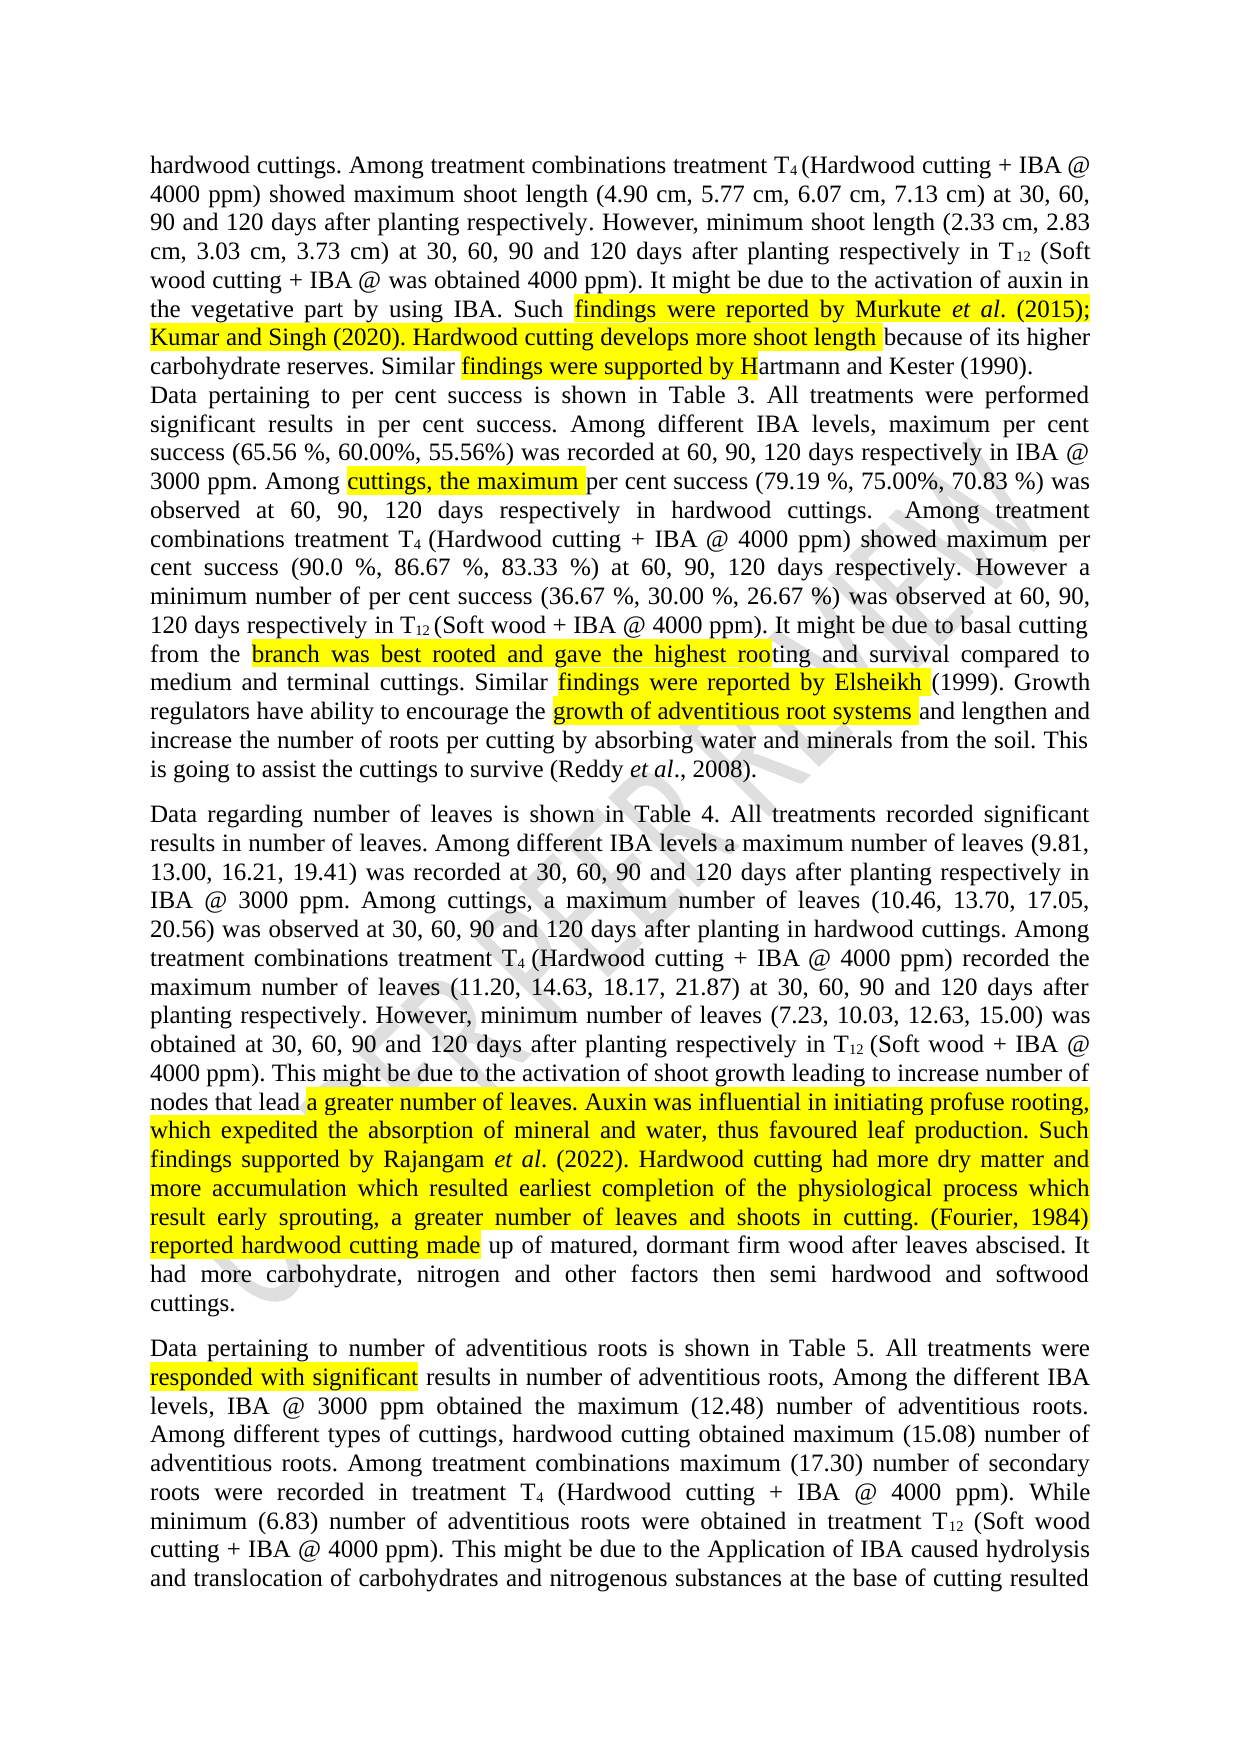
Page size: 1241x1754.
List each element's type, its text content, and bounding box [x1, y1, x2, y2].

text Data pertaining to per cent success is shown in Table 3. All treatments were performed significant results in per cent success. Among different IBA levels, maximum per cent success (65.56 %, 60.00%, 55.56%) was recorded at 60, 90, 120 days respectively in IBA @ 3000 ppm. Among cuttings, the maximum per cent success (79.19 %, 75.00%, 70.83 %) was observed at 60, 90, 120 days respectively in hardwood cuttings. Among treatment combinations treatment T4 (Hardwood cutting + IBA @ 4000 ppm) showed maximum per cent success (90.0 %, 86.67 %, 83.33 %) at 60, 90, 120 days respectively. However a minimum number of per cent success (36.67 %, 30.00 %, 26.67 %) was observed at 60, 90, 120 days respectively in T12 (Soft wood + IBA @ 4000 ppm). It might be due to basal cutting from the branch was best rooted and gave the highest rooting and survival compared to medium and terminal cuttings. Similar findings were reported by Elsheikh (1999). Growth regulators have ability to encourage the growth of adventitious root systems and lengthen and increase the number of roots per cutting by absorbing water and minerals from the soil. This is going to assist the cuttings to survive (Reddy et al., 2008). [150, 380, 1090, 782]
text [150, 1333, 1090, 1592]
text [150, 150, 1090, 380]
text Data regarding number of leaves is shown in Table 4. All treatments recorded significant results in number of leaves. Among different IBA levels a maximum number of leaves (9.81, 13.00, 16.21, 19.41) was recorded at 30, 60, 90 and 120 days after planting respectively in IBA @ 3000 ppm. Among cuttings, a maximum number of leaves (10.46, 13.70, 17.05, 20.56) was observed at 30, 60, 90 and 120 days after planting in hardwood cuttings. Among treatment combinations treatment T4 (Hardwood cutting + IBA @ 4000 ppm) recorded the maximum number of leaves (11.20, 14.63, 18.17, 21.87) at 30, 60, 90 and 120 days after planting respectively. However, minimum number of leaves (7.23, 10.03, 12.63, 15.00) was obtained at 30, 60, 90 and 120 days after planting respectively in T12 (Soft wood + IBA @ 4000 ppm). This might be due to the activation of shoot growth leading to increase number of nodes that lead a greater number of leaves. Auxin was influential in initiating profuse rooting, which expedited the absorption of mineral and water, thus favoured leaf production. Such findings supported by Rajangam et al. (2022). Hardwood cutting had more dry matter and more accumulation which resulted earliest completion of the physiological process which result early sprouting, a greater number of leaves and shoots in cutting. (Fourier, 1984) reported hardwood cutting made up of matured, dormant firm wood after leaves abscised. It had more carbohydrate, nitrogen and other factors then semi hardwood and softwood cuttings. [150, 799, 1090, 1115]
